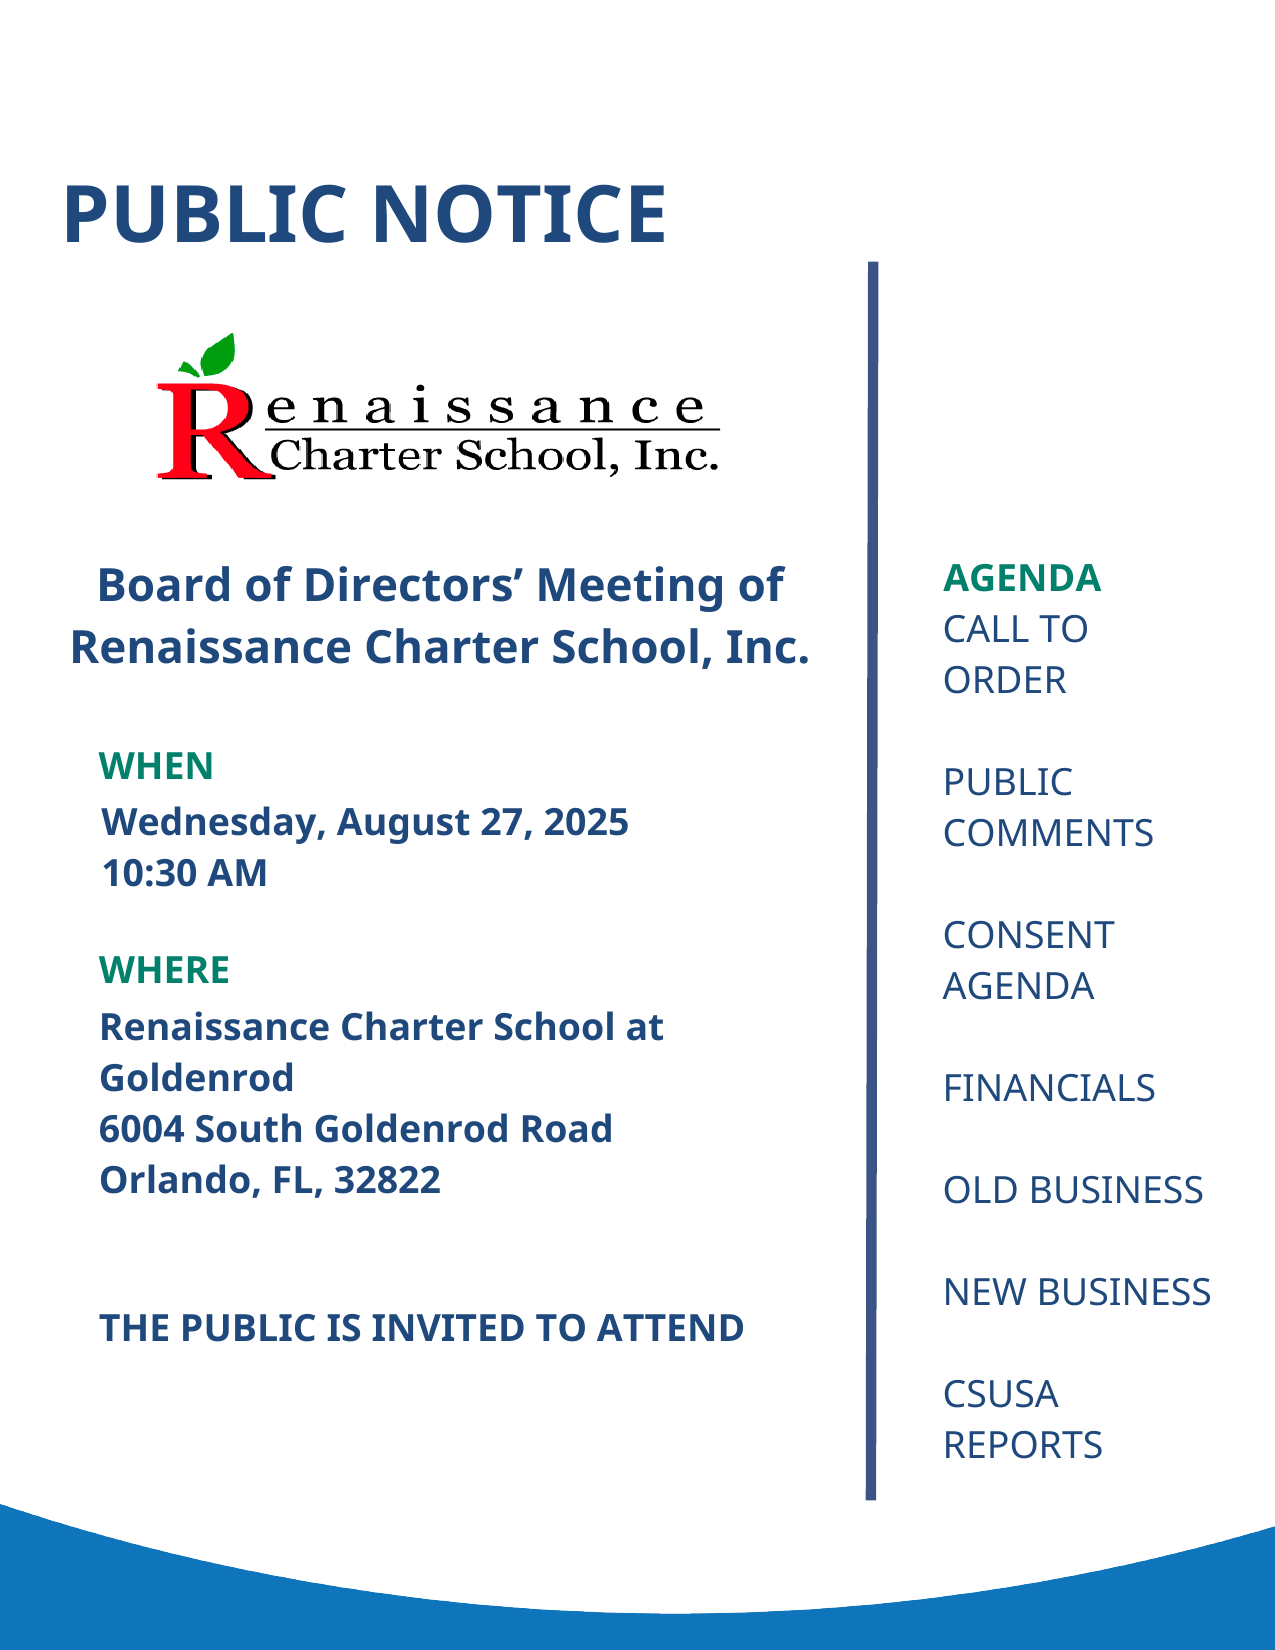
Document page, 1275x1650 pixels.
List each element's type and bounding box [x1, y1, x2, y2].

picture [150, 333, 721, 507]
picture [0, 1500, 1275, 1650]
